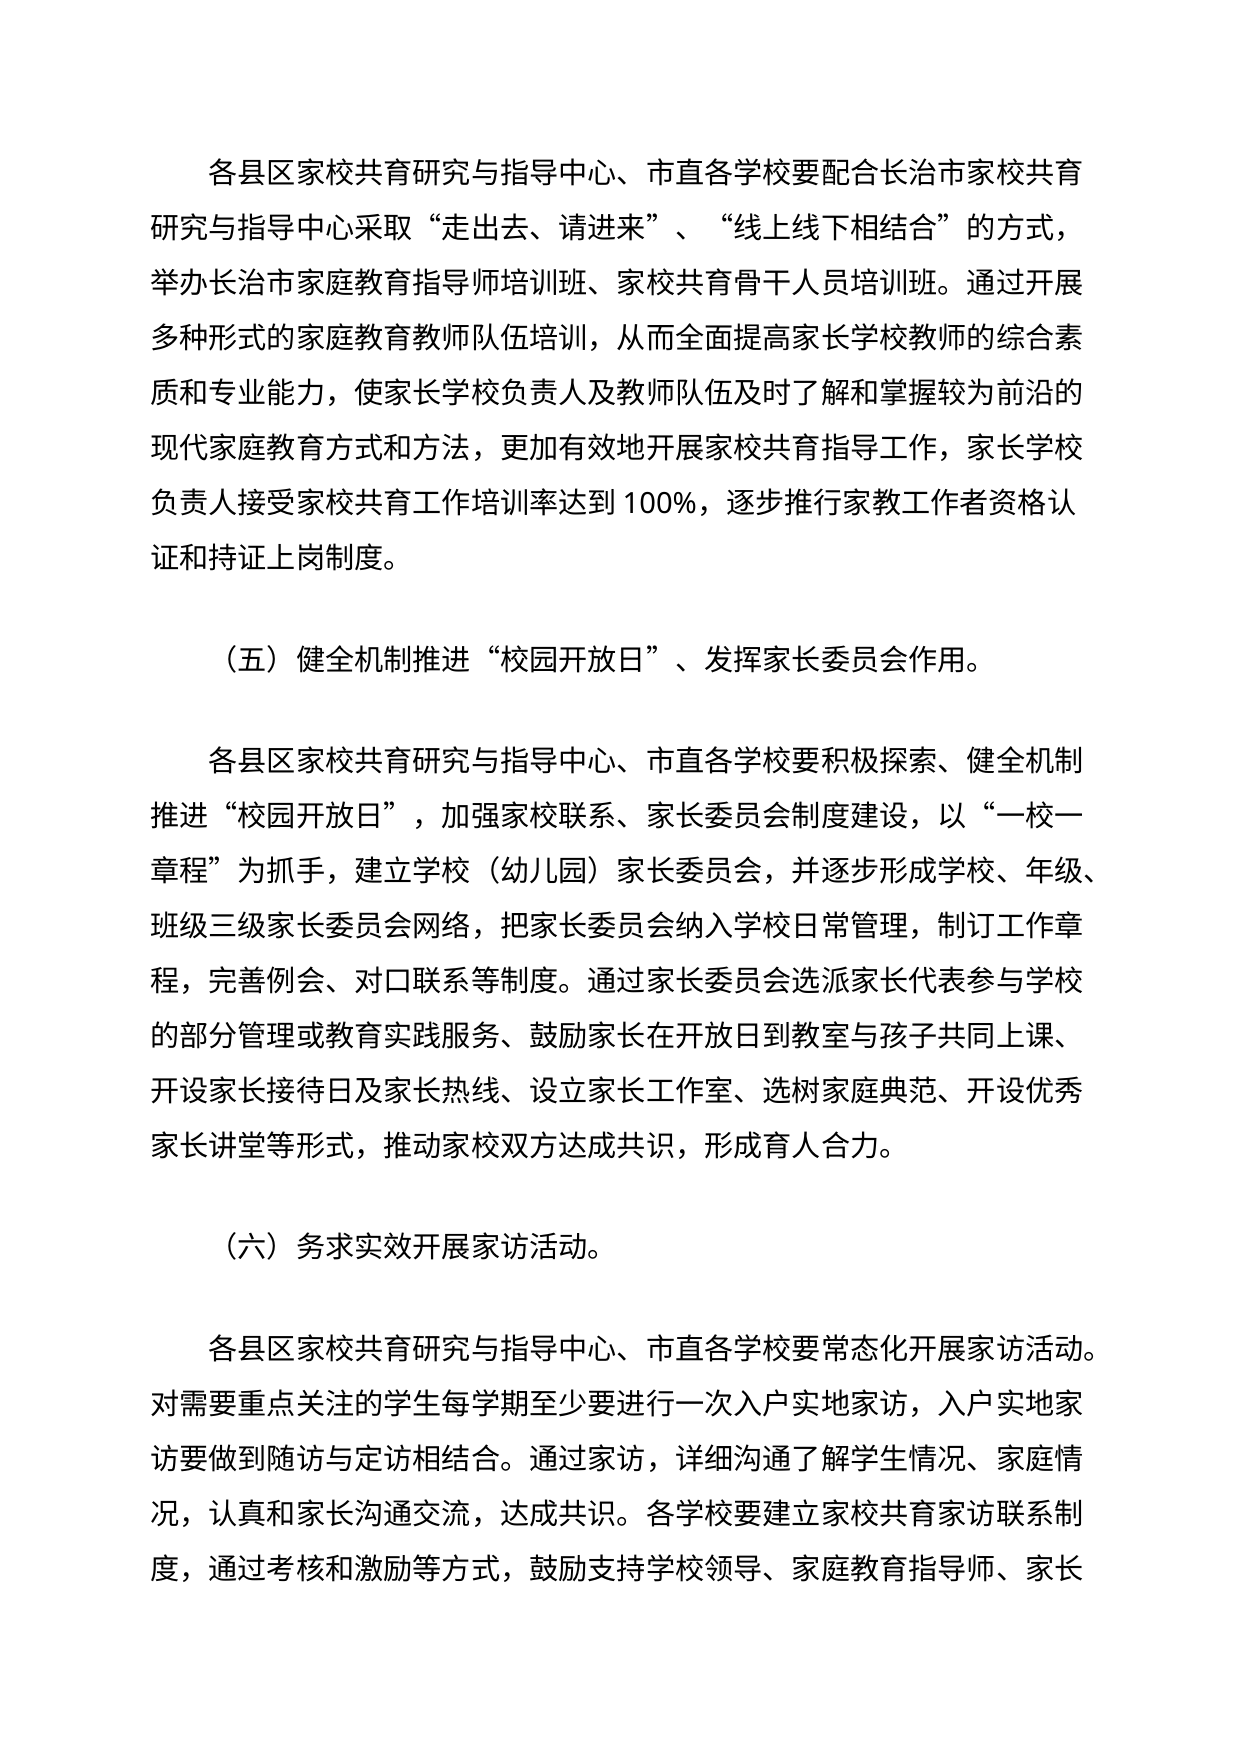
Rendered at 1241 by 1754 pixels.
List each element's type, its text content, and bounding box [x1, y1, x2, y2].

text 各县区家校共育研究与指导中心、市直各学校要积极探索、健全机制推进“校园开放日”，加强家校联系、家长委员会制度建设，以“一校一章程”为抓手，建立学校（幼儿园）家长委员会，并逐步形成学校、年级、班级三级家长委员会网络，把家长委员会纳入学校日常管理，制订工作章程，完善例会、对口联系等制度。通过家长委员会选派家长代表参与学校的部分管理或教育实践服务、鼓励家长在开放日到教室与孩子共同上课、开设家长接待日及家长热线、设立家长工作室、选树家庭典范、开设优秀家长讲堂等形式，推动家校双方达成共识，形成育人合力。 [150, 738, 1090, 1164]
text （六）务求实效开展家访活动。 [150, 1224, 1090, 1266]
text 各县区家校共育研究与指导中心、市直各学校要配合长治市家校共育研究与指导中心采取“走出去、请进来”、“线上线下相结合”的方式，举办长治市家庭教育指导师培训班、家校共育骨干人员培训班。通过开展多种形式的家庭教育教师队伍培训，从而全面提高家长学校教师的综合素质和专业能力，使家长学校负责人及教师队伍及时了解和掌握较为前沿的现代家庭教育方式和方法，更加有效地开展家校共育指导工作，家长学校负责人接受家校共育工作培训率达到100%，逐步推行家教工作者资格认证和持证上岗制度。 [150, 150, 1090, 577]
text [150, 1326, 1090, 1588]
text （五）健全机制推进“校园开放日”、发挥家长委员会作用。 [150, 636, 1090, 678]
